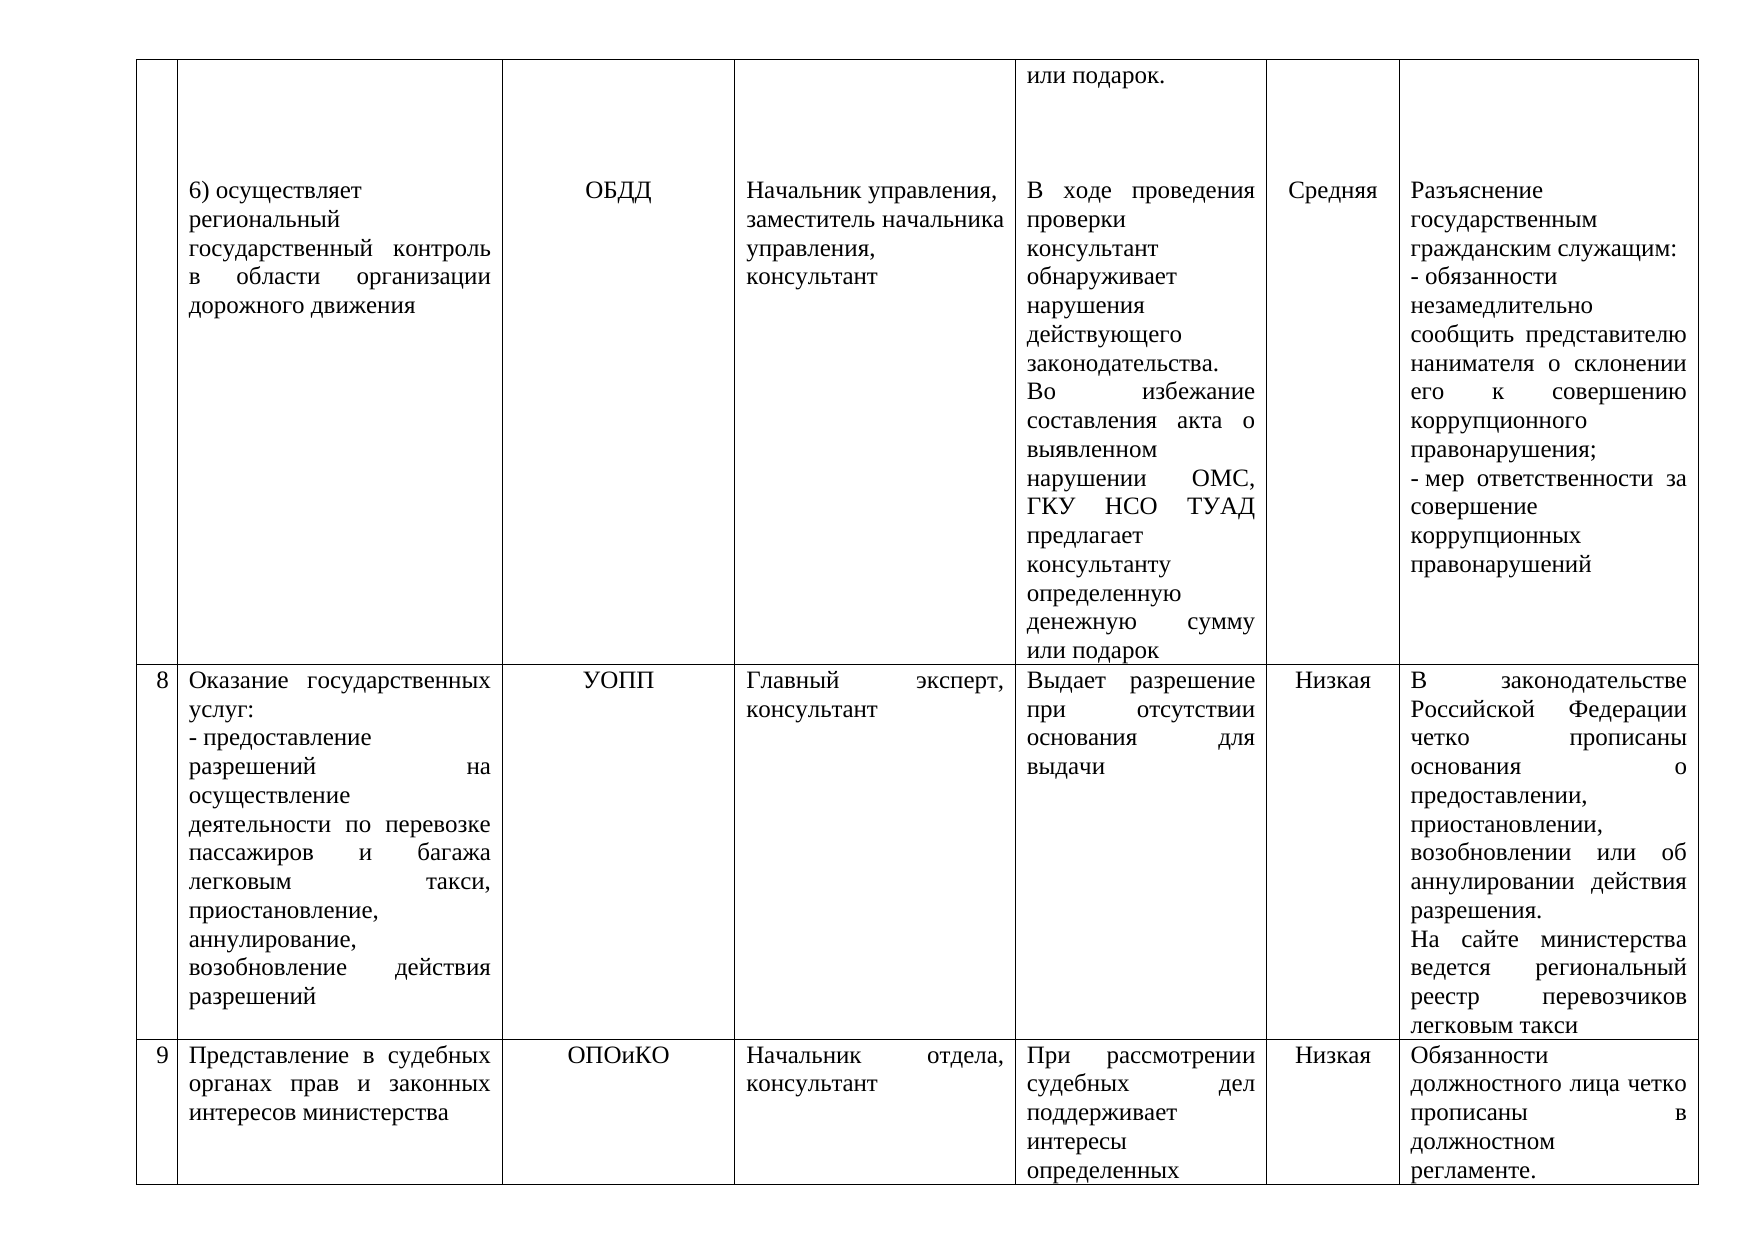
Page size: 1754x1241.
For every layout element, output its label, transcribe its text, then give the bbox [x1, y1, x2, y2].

table_cell УОПП [503, 665, 734, 1039]
table_cell Оказание государственных услуг: - предоставление разрешений на осуществление деятельности по перевозке пассажиров и багажа легковым такси, приостановление, аннулирование, возобновление действия разрешений [178, 665, 502, 1039]
table_cell Главный эксперт, консультант [735, 665, 1015, 1039]
table_cell В законодательстве Российской Федерации четко прописаны основания о предоставлении, приостановлении, возобновлении или об аннулировании действия разрешения. На сайте министерства ведется региональный реестр перевозчиков легковым такси [1400, 665, 1698, 1039]
table_cell Выдает разрешение при отсутствии основания для выдачи [1016, 665, 1266, 1039]
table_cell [1400, 1040, 1698, 1183]
table_cell 9 [137, 1040, 177, 1183]
table_cell Низкая [1267, 665, 1399, 1039]
table_cell 8 [137, 665, 177, 1039]
table_cell Низкая [1267, 1040, 1399, 1183]
table_cell ОПОиКО [503, 1040, 734, 1183]
table_cell [137, 60, 177, 664]
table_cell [735, 1040, 1015, 1183]
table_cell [178, 1040, 502, 1183]
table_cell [1016, 1040, 1266, 1183]
